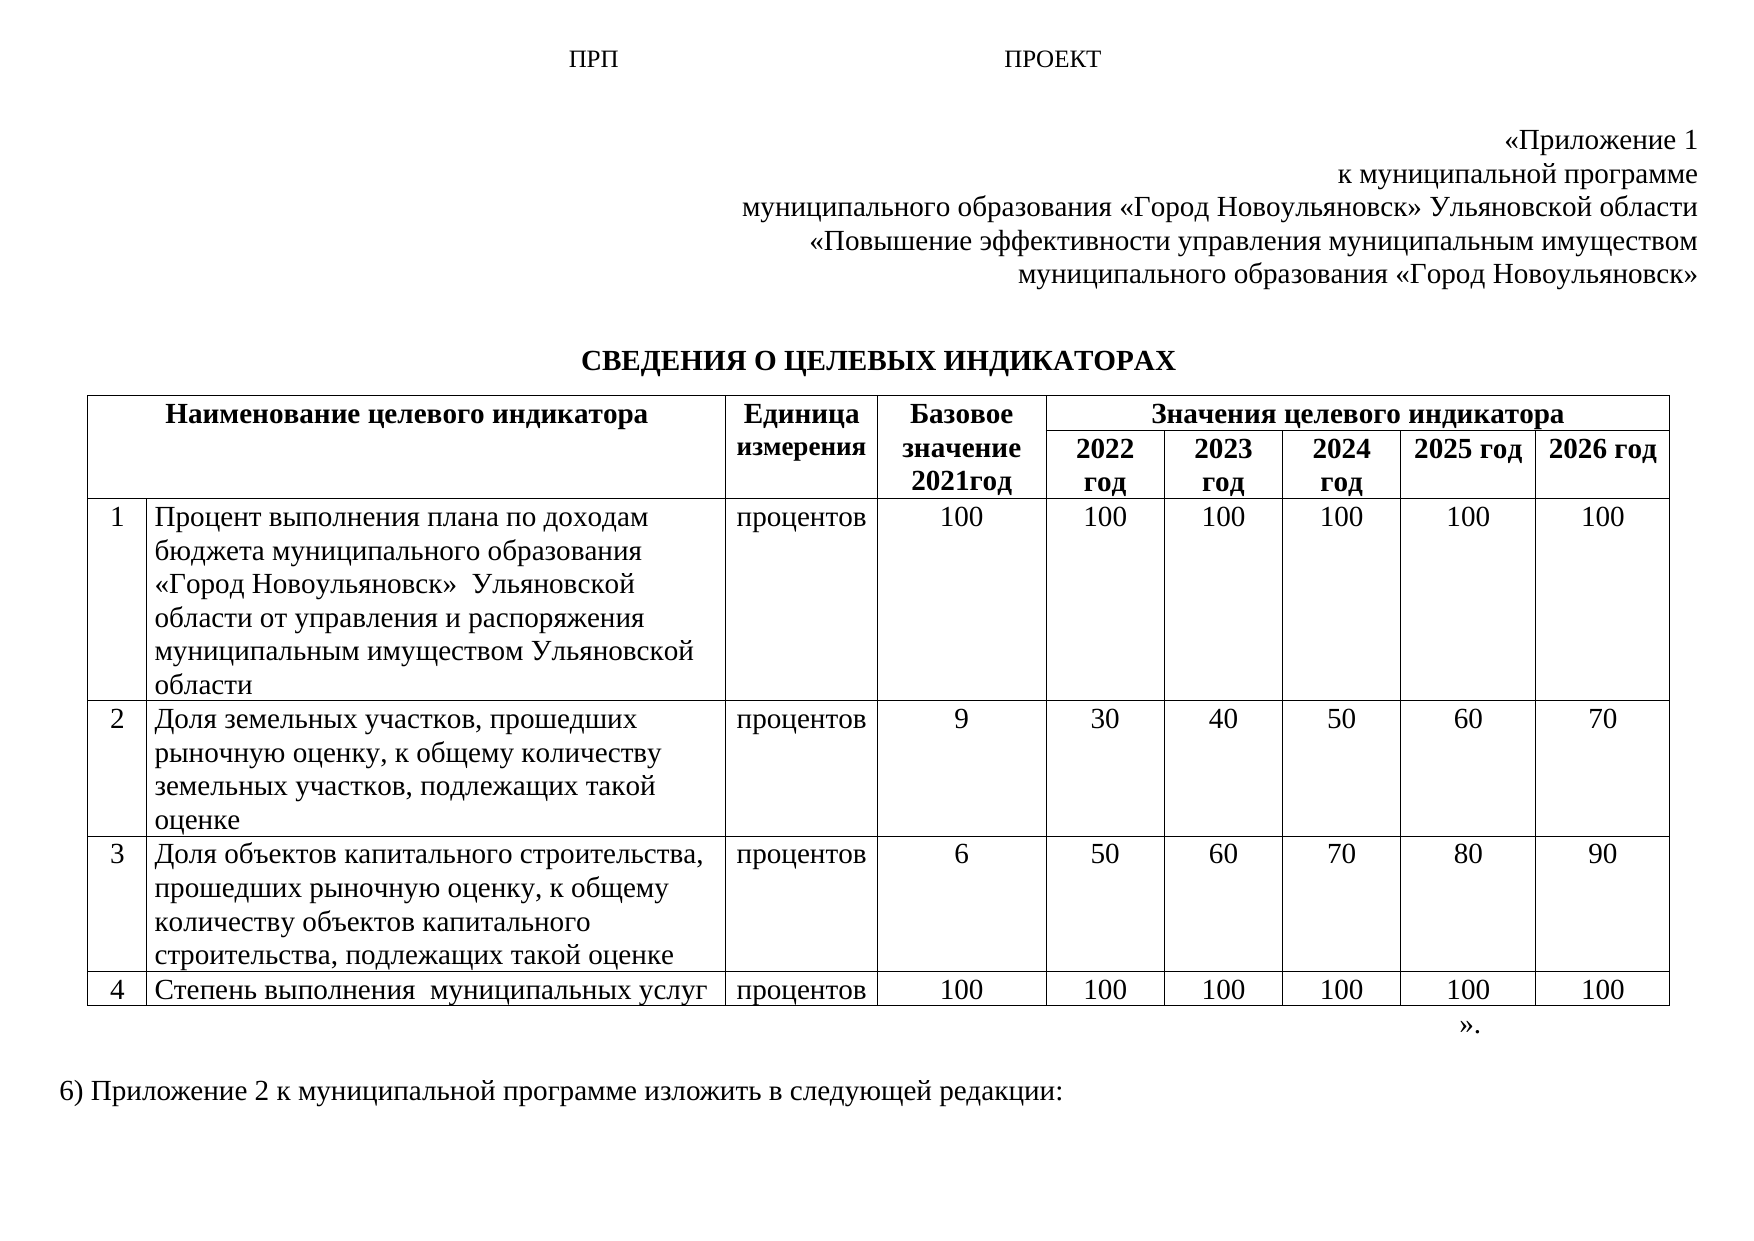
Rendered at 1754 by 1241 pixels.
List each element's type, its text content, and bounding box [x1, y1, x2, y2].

table_cell 70 [1536, 701, 1669, 836]
table_cell процентов [726, 701, 877, 836]
table_cell Степень выполнения муниципальных услуг [147, 972, 725, 1005]
table_cell 100 [878, 499, 1046, 700]
text ». [59, 1006, 1698, 1040]
table_cell 60 [1165, 837, 1282, 971]
table_cell 2025 год [1401, 431, 1535, 498]
table_header Значения целевого индикатора [1047, 396, 1669, 430]
table_cell процентов [726, 499, 877, 700]
table_cell 2022 год [1047, 431, 1164, 498]
table_cell 2026 год [1536, 431, 1669, 498]
text «Приложение 1 [59, 122, 1698, 156]
table_cell 1 [88, 499, 146, 700]
table_cell 50 [1047, 837, 1164, 971]
table_cell Доля земельных участков, прошедших рыночную оценку, к общему количеству земельных участков, подлежащих такой оценке [147, 701, 725, 836]
table_header Базовое значение 2021год [878, 396, 1046, 498]
table_cell 70 [1283, 837, 1400, 971]
table_cell 100 [1401, 499, 1535, 700]
table_cell 100 [1047, 499, 1164, 700]
table_cell 100 [1165, 499, 1282, 700]
text муниципального образования «Город Новоульяновск» [59, 256, 1698, 290]
table_cell 50 [1283, 701, 1400, 836]
table_cell 6 [878, 837, 1046, 971]
table_cell 100 [878, 972, 1046, 1005]
table_cell 30 [1047, 701, 1164, 836]
table_header Наименование целевого индикатора [88, 396, 725, 498]
table_cell Доля объектов капитального строительства, прошедших рыночную оценку, к общему количеству объектов капитального строительства, подлежащих такой оценке [147, 837, 725, 971]
table_cell процентов [726, 837, 877, 971]
table_cell 3 [88, 837, 146, 971]
table_cell 100 [1401, 972, 1535, 1005]
table_cell 100 [1047, 972, 1164, 1005]
table_cell 40 [1165, 701, 1282, 836]
table_cell 2024 год [1283, 431, 1400, 498]
table_header Единица измерения [726, 396, 877, 498]
text к муниципальной программе [59, 156, 1698, 189]
text 6) Приложение 2 к муниципальной программе изложить в следующей редакции: [59, 1073, 1698, 1107]
table_cell 2023 год [1165, 431, 1282, 498]
table_cell процентов [726, 972, 877, 1005]
table_cell 100 [1283, 499, 1400, 700]
table_cell 80 [1401, 837, 1535, 971]
text муниципального образования «Город Новоульяновск» Ульяновской области [59, 189, 1698, 223]
text «Повышение эффективности управления муниципальным имуществом [59, 223, 1698, 256]
table_cell Процент выполнения плана по доходам бюджета муниципального образования «Город Новоульяновск» Ульяновской области от управления и распоряжения муниципальным имуществом Ульяновской области [147, 499, 725, 700]
table_cell 100 [1283, 972, 1400, 1005]
table_cell 4 [88, 972, 146, 1005]
table_cell 60 [1401, 701, 1535, 836]
table_cell 100 [1165, 972, 1282, 1005]
table_cell 100 [1536, 972, 1669, 1005]
table_cell 100 [1536, 499, 1669, 700]
table_cell 9 [878, 701, 1046, 836]
text СВЕДЕНИЯ О ЦЕЛЕВЫХ ИНДИКАТОРАХ [59, 343, 1698, 376]
table_cell 90 [1536, 837, 1669, 971]
table_cell 2 [88, 701, 146, 836]
